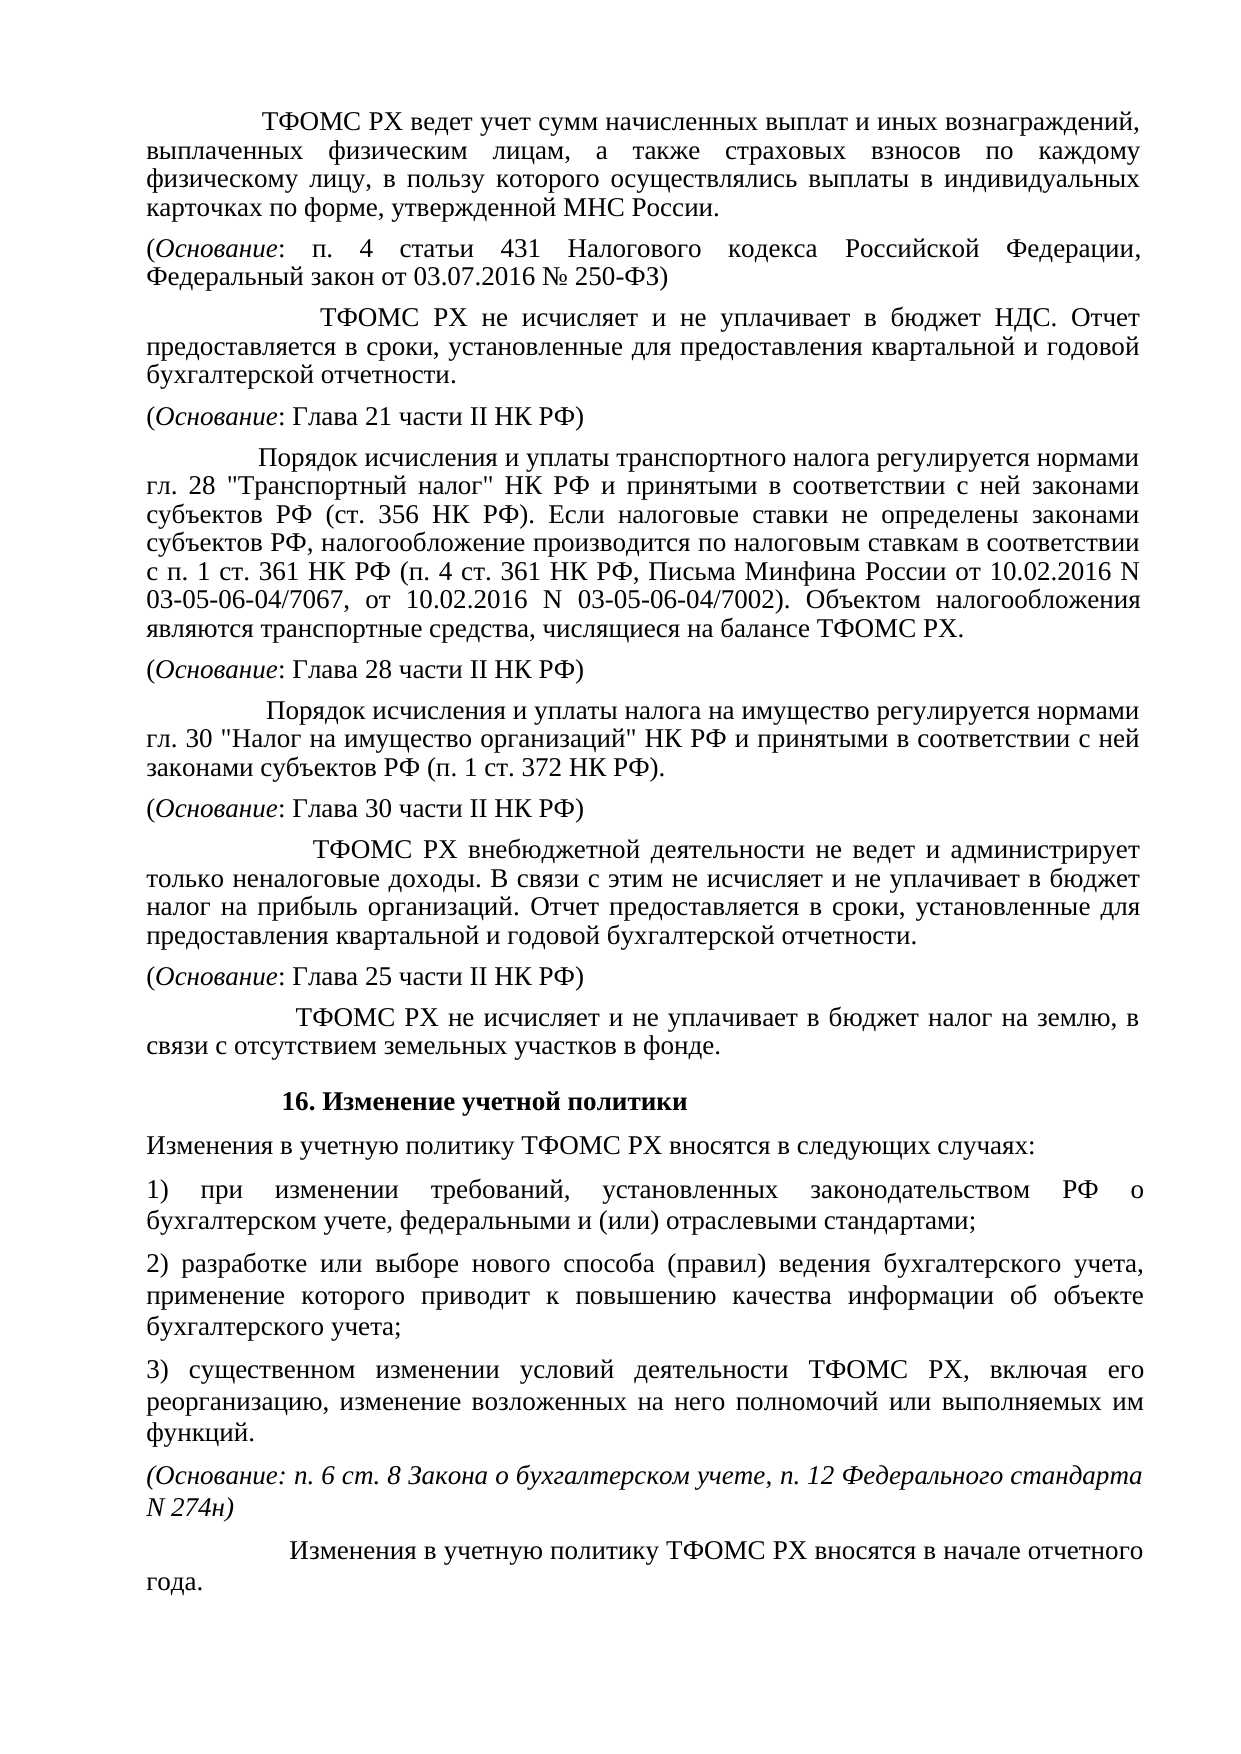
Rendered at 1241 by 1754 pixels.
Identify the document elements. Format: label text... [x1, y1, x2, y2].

text 2) разработке или выборе нового способа (правил) ведения бухгалтерского учета, применение которого приводит к повышению качества информации об объекте бухгалтерского учета; [146, 1248, 1145, 1341]
list ТФОМС РХ не исчисляет и не уплачивает в бюджет НДС. Отчет предоставляется в сроки, установленные для предоставления квартальной и годовой бухгалтерской отчетности. [146, 304, 1141, 390]
text (Основание: п. 4 статьи 431 Налогового кодекса Российской Федерации, Федеральный закон от 03.07.2016 № 250-ФЗ) [146, 234, 1141, 292]
list (Основание: Глава 21 части II НК РФ) [146, 402, 1141, 431]
text (Основание: Глава 30 части II НК РФ) [146, 795, 1141, 823]
list Порядок исчисления и уплаты налога на имущество регулируется нормами гл. 30 "Налог на имущество организаций" НК РФ и принятыми в соответствии с ней законами субъектов РФ (п. 1 ст. 372 НК РФ). [146, 697, 1141, 782]
text (Основание: п. 6 ст. 8 Закона о бухгалтерском учете, п. 12 Федерального стандарта N 274н) [146, 1459, 1145, 1522]
list ТФОМС РХ внебюджетной деятельности не ведет и администрирует только неналоговые доходы. В связи с этим не исчисляет и не уплачивает в бюджет налог на прибыль организаций. Отчет предоставляется в сроки, установленные для предоставления квартальной и годовой бухгалтерской отчетности. [146, 836, 1141, 950]
text (Основание: Глава 25 части II НК РФ) [146, 962, 1141, 991]
text 3) существенном изменении условий деятельности ТФОМС РХ, включая его реорганизацию, изменение возложенных на него полномочий или выполняемых им функций. [146, 1353, 1145, 1447]
text (Основание: Глава 28 части II НК РФ) [146, 656, 1141, 684]
list ТФОМС РХ ведет учет сумм начисленных выплат и иных вознаграждений, выплаченных физическим лицам, а также страховых взносов по каждому физическому лицу, в пользу которого осуществлялись выплаты в индивидуальных карточках по форме, утвержденной МНС России. [146, 108, 1141, 222]
list Изменения в учетную политику ТФОМС РХ вносятся в начале отчетного года. [146, 1534, 1145, 1597]
list ТФОМС РХ не исчисляет и не уплачивает в бюджет налог на землю, в связи с отсутствием земельных участков в фонде. [146, 1003, 1141, 1061]
text 16. Изменение учетной политики [146, 1086, 1145, 1117]
list Порядок исчисления и уплаты транспортного налога регулируется нормами гл. 28 "Транспортный налог" НК РФ и принятыми в соответствии с ней законами субъектов РФ (ст. 356 НК РФ). Если налоговые ставки не определены законами субъектов РФ, налогообложение производится по налоговым ставкам в соответствии с п. 1 ст. 361 НК РФ (п. 4 ст. 361 НК РФ, Письма Минфина России от 10.02.2016 N 03-05-06-04/7067, от 10.02.2016 N 03-05-06-04/7002). Объектом налогообложения являются транспортные средства, числящиеся на балансе ТФОМС РХ. [146, 443, 1141, 643]
list Изменения в учетную политику ТФОМС РХ вносятся в следующих случаях: [146, 1129, 1145, 1160]
text 1) при изменении требований, установленных законодательством РФ о бухгалтерском учете, федеральными и (или) отраслевыми стандартами; [146, 1173, 1145, 1235]
